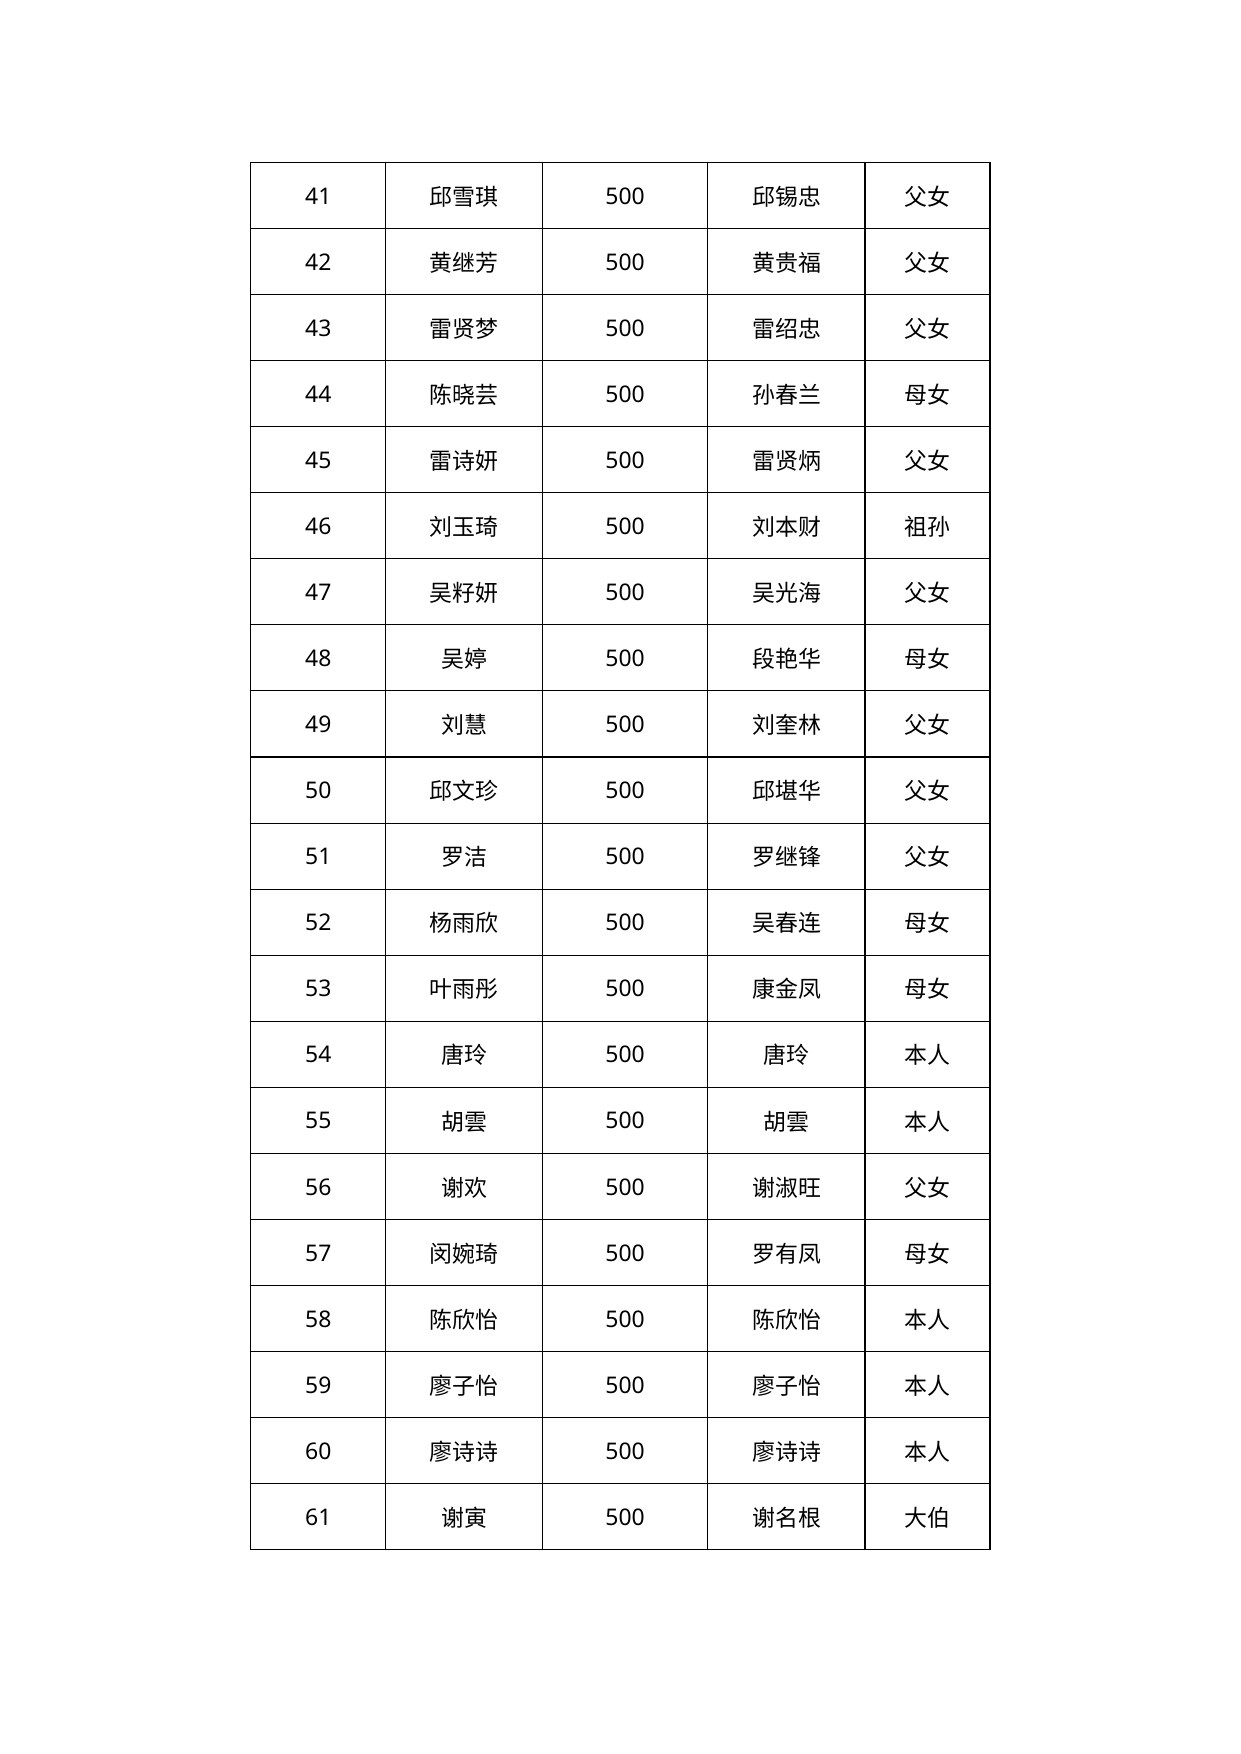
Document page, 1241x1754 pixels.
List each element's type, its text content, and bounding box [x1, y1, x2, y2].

table_cell 500 [543, 361, 707, 426]
table_cell 廖子怡 [708, 1352, 864, 1417]
table_cell 邱锡忠 [708, 163, 864, 228]
table_cell 本人 [866, 1352, 989, 1417]
table_cell 500 [543, 625, 707, 690]
table_cell 本人 [866, 1418, 989, 1483]
table_cell 母女 [866, 361, 989, 426]
table_cell 雷贤炳 [708, 427, 864, 492]
table_cell 唐玲 [386, 1022, 542, 1087]
table_cell 祖孙 [866, 493, 989, 558]
table_cell 陈欣怡 [386, 1286, 542, 1351]
table_cell 叶雨彤 [386, 956, 542, 1021]
table_cell 段艳华 [708, 625, 864, 690]
table_cell 父女 [866, 559, 989, 624]
table_cell 500 [543, 427, 707, 492]
table_cell 本人 [866, 1088, 989, 1153]
table_cell 父女 [866, 691, 989, 756]
table_cell 胡雲 [708, 1088, 864, 1153]
table_cell 500 [543, 824, 707, 888]
table_cell 廖诗诗 [708, 1418, 864, 1483]
table_cell 邱文珍 [386, 758, 542, 822]
table_cell 刘奎林 [708, 691, 864, 756]
table_cell 61 [251, 1484, 385, 1549]
table_cell 唐玲 [708, 1022, 864, 1087]
table_cell 雷绍忠 [708, 295, 864, 360]
table_cell 500 [543, 1220, 707, 1285]
table_cell 母女 [866, 890, 989, 954]
table_cell 刘慧 [386, 691, 542, 756]
table_cell 黄贵福 [708, 229, 864, 294]
table_cell 500 [543, 1418, 707, 1483]
table_cell 500 [543, 1286, 707, 1351]
table_cell 邱雪琪 [386, 163, 542, 228]
table_cell 47 [251, 559, 385, 624]
table_cell 500 [543, 1022, 707, 1087]
table_cell 廖诗诗 [386, 1418, 542, 1483]
table_cell 53 [251, 956, 385, 1021]
table_cell 母女 [866, 1220, 989, 1285]
table_cell 雷贤梦 [386, 295, 542, 360]
table_cell 500 [543, 559, 707, 624]
table_cell 44 [251, 361, 385, 426]
table_cell 黄继芳 [386, 229, 542, 294]
table_cell 500 [543, 493, 707, 558]
table_cell 59 [251, 1352, 385, 1417]
table_cell 胡雲 [386, 1088, 542, 1153]
table_cell 500 [543, 956, 707, 1021]
table_cell 41 [251, 163, 385, 228]
table_cell 孙春兰 [708, 361, 864, 426]
table_cell 46 [251, 493, 385, 558]
table_cell 60 [251, 1418, 385, 1483]
table_cell 42 [251, 229, 385, 294]
table_cell 父女 [866, 1154, 989, 1219]
table_cell 500 [543, 1352, 707, 1417]
table_cell 父女 [866, 427, 989, 492]
table_cell 吴籽妍 [386, 559, 542, 624]
table_cell 500 [543, 1484, 707, 1549]
table_cell 邱堪华 [708, 758, 864, 822]
table_cell 罗有凤 [708, 1220, 864, 1285]
table_cell 谢淑旺 [708, 1154, 864, 1219]
table_cell 雷诗妍 [386, 427, 542, 492]
table_cell 56 [251, 1154, 385, 1219]
table_cell 本人 [866, 1286, 989, 1351]
table_cell 杨雨欣 [386, 890, 542, 954]
table_cell 刘玉琦 [386, 493, 542, 558]
table_cell 50 [251, 758, 385, 822]
table_cell 谢欢 [386, 1154, 542, 1219]
table_cell 54 [251, 1022, 385, 1087]
table_cell 58 [251, 1286, 385, 1351]
table_cell 49 [251, 691, 385, 756]
table_cell 500 [543, 691, 707, 756]
table_cell 本人 [866, 1022, 989, 1087]
table_cell 父女 [866, 824, 989, 888]
table_cell 500 [543, 758, 707, 822]
table_cell 康金凤 [708, 956, 864, 1021]
table_cell 43 [251, 295, 385, 360]
table_cell 吴光海 [708, 559, 864, 624]
table_cell 陈晓芸 [386, 361, 542, 426]
table_cell 父女 [866, 295, 989, 360]
table_cell 父女 [866, 229, 989, 294]
table_cell 500 [543, 1154, 707, 1219]
table_cell 刘本财 [708, 493, 864, 558]
table_cell 廖子怡 [386, 1352, 542, 1417]
table_cell 闵婉琦 [386, 1220, 542, 1285]
table_cell 母女 [866, 956, 989, 1021]
table_cell 谢名根 [708, 1484, 864, 1549]
table_cell 父女 [866, 163, 989, 228]
table_cell 45 [251, 427, 385, 492]
table_cell 57 [251, 1220, 385, 1285]
table_cell 吴春连 [708, 890, 864, 954]
table_cell 罗继锋 [708, 824, 864, 888]
table_cell 父女 [866, 758, 989, 822]
table_cell 500 [543, 1088, 707, 1153]
table_cell 52 [251, 890, 385, 954]
table_cell 48 [251, 625, 385, 690]
table_cell 母女 [866, 625, 989, 690]
table_cell 500 [543, 295, 707, 360]
table_cell 55 [251, 1088, 385, 1153]
table_cell 500 [543, 890, 707, 954]
table_cell 罗洁 [386, 824, 542, 888]
table_cell 吴婷 [386, 625, 542, 690]
table_cell 500 [543, 163, 707, 228]
table_cell 500 [543, 229, 707, 294]
table_cell 谢寅 [386, 1484, 542, 1549]
table_cell 大伯 [866, 1484, 989, 1549]
table_cell 51 [251, 824, 385, 888]
table_cell 陈欣怡 [708, 1286, 864, 1351]
